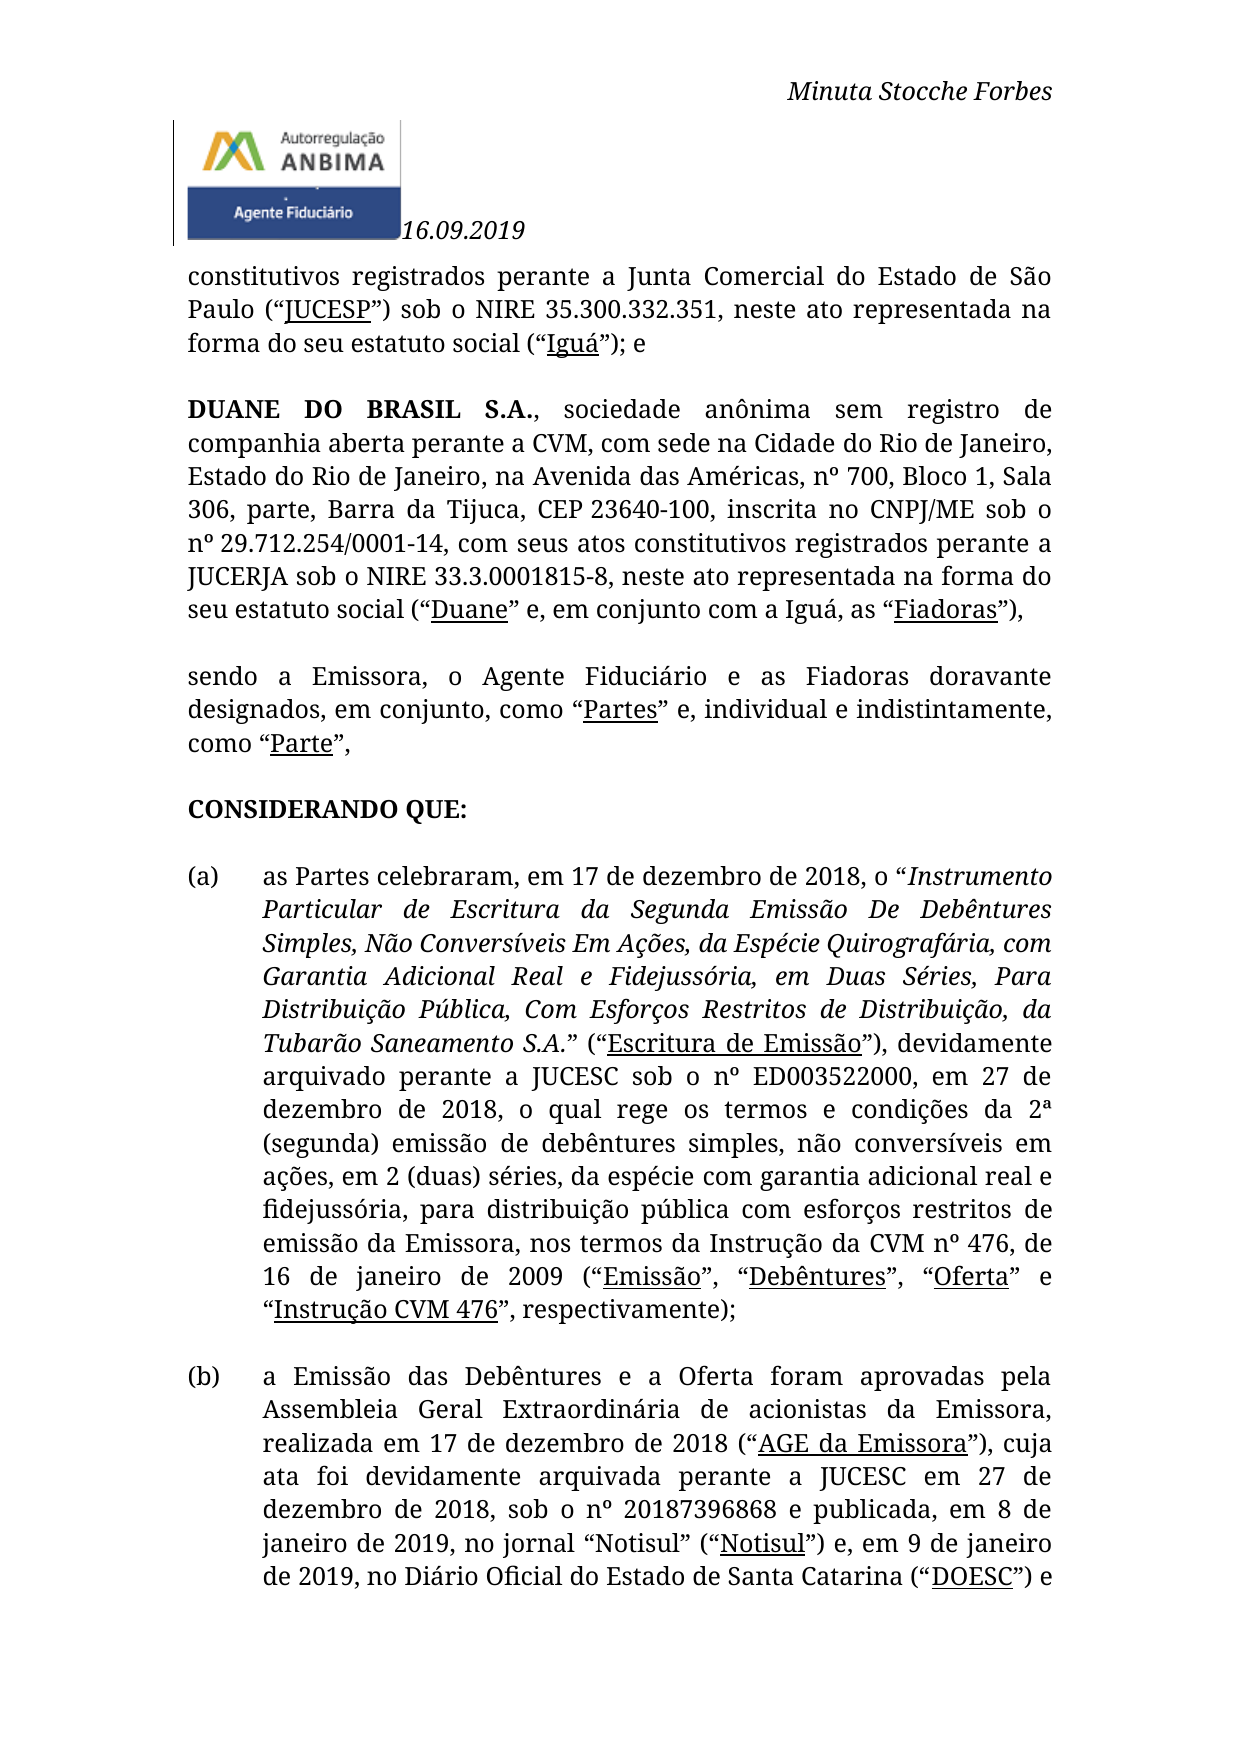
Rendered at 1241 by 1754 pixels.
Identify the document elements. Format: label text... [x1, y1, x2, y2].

picture [187, 120, 402, 240]
text sendo a Emissora, o Agente Fiduciário e as Fiadoras doravante designados, em conjunto, como “Partes” e, individual e indistintamente, como “Parte”, [187, 659, 1053, 759]
list as Partes celebraram, em 17 de dezembro de 2018, o “Instrumento Particular de Escritura da Segunda Emissão De Debêntures Simples, Não Conversíveis Em Ações, da Espécie Quirografária, com Garantia Adicional Real e Fidejussória, em Duas Séries, Para Distribuição Pública, Com Esforços Restritos de Distribuição, da Tubarão Saneamento S.A.” (“Escritura de Emissão”), devidamente arquivado perante a JUCESC sob o nº ED003522000, em 27 de dezembro de 2018, o qual rege os termos e condições da 2ª (segunda) emissão de debêntures simples, não conversíveis em ações, em 2 (duas) séries, da espécie com garantia adicional real e fidejussória, para distribuição pública com esforços restritos de emissão da Emissora, nos termos da Instrução da CVM nº 476, de 16 de janeiro de 2009 (“Emissão”, “Debêntures”, “Oferta” e “Instrução CVM 476”, respectivamente); [187, 859, 1053, 1326]
text DUANE DO BRASIL S.A., sociedade anônima sem registro de companhia aberta perante a CVM, com sede na Cidade do Rio de Janeiro, Estado do Rio de Janeiro, na Avenida das Américas, nº 700, Bloco 1, Sala 306, parte, Barra da Tijuca, CEP 23640-100, inscrita no CNPJ/ME sob o nº 29.712.254/0001-14, com seus atos constitutivos registrados perante a JUCERJA sob o NIRE 33.3.0001815-8, neste ato representada na forma do seu estatuto social (“Duane” e, em conjunto com a Iguá, as “Fiadoras”), [187, 392, 1053, 626]
text CONSIDERANDO QUE: [187, 792, 1053, 826]
